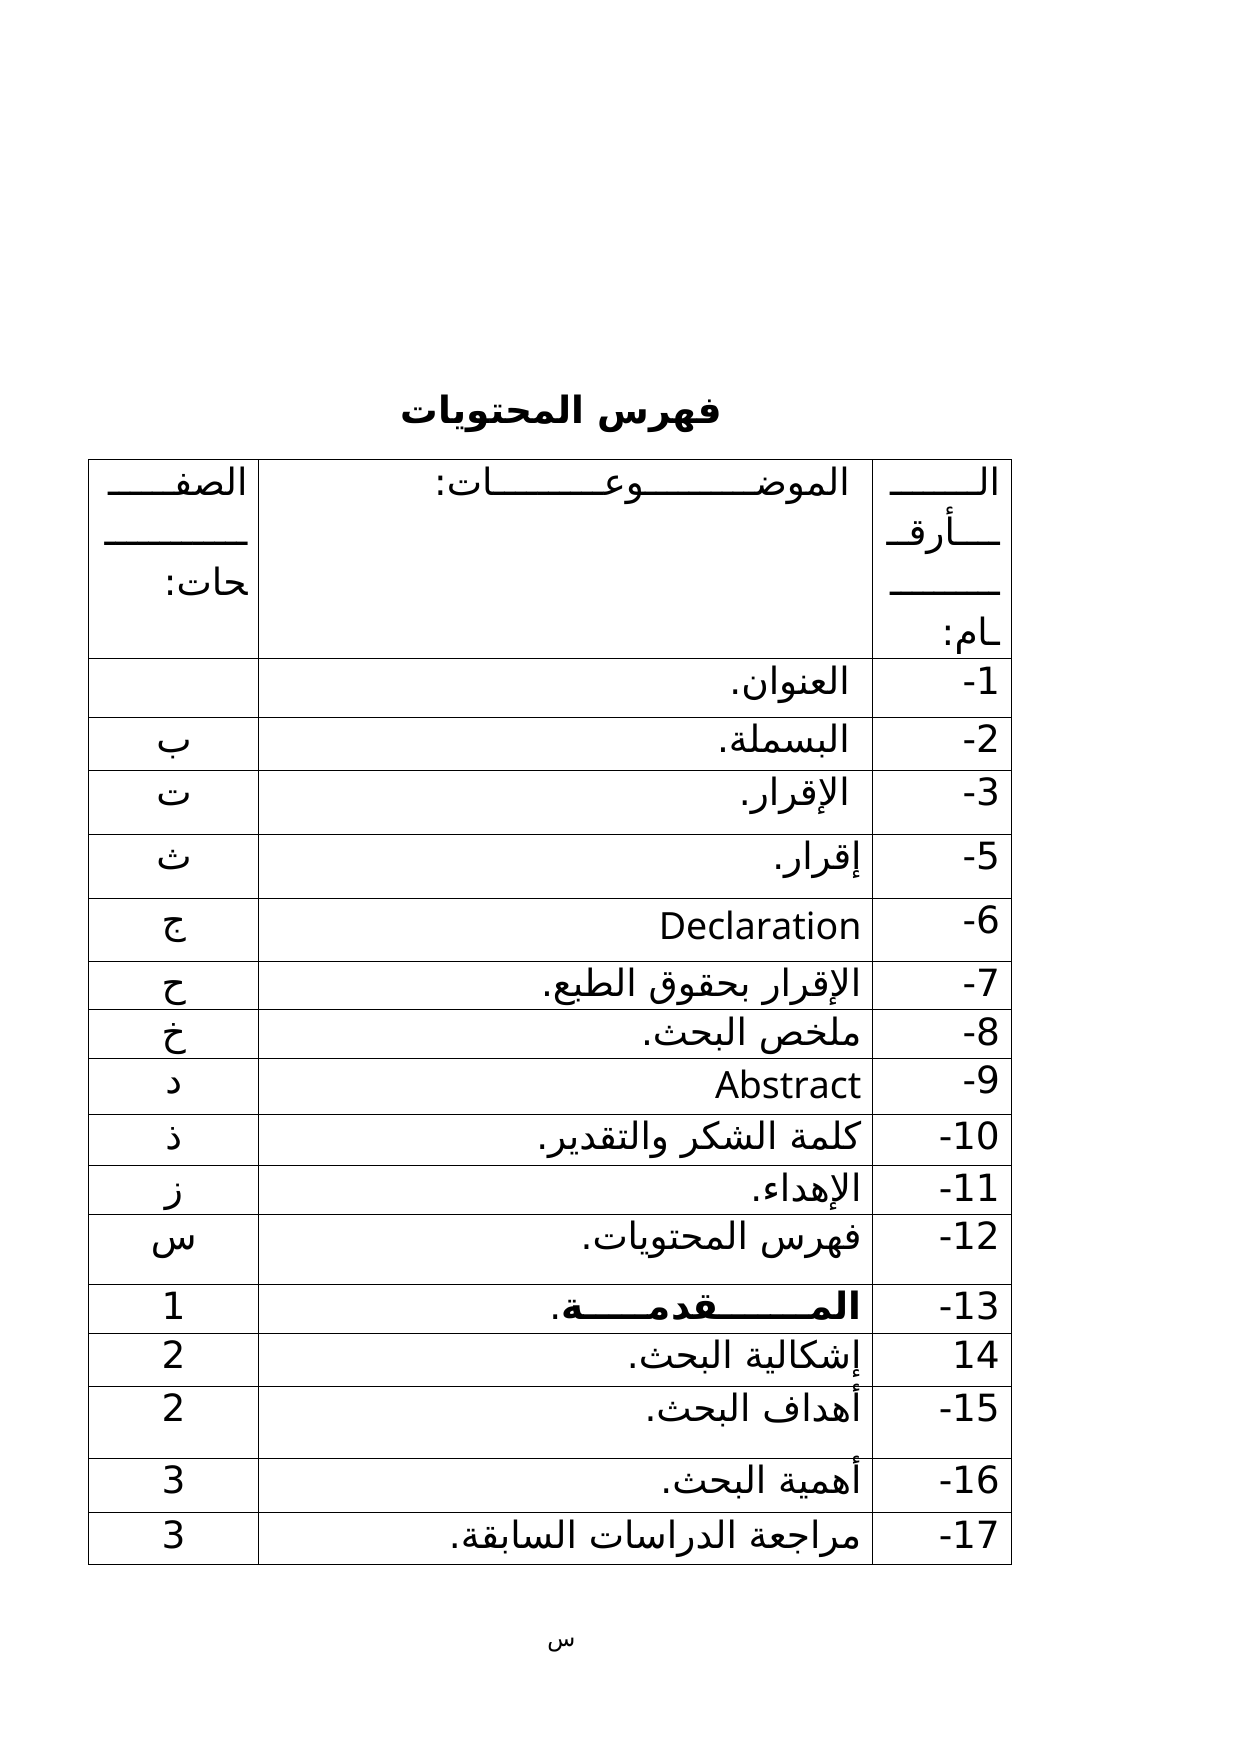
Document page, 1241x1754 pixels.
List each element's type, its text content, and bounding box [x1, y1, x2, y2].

table_cell ح [89, 962, 258, 1009]
table_cell 2- [873, 718, 1011, 770]
table_cell 2 [89, 1387, 258, 1457]
table_cell كلمة الشكر والتقدير. [259, 1115, 872, 1165]
text فهرس المحتويات [89, 388, 1033, 432]
table_header الموضــــــــــوعــــــــــات: [259, 460, 872, 658]
table_cell البسملة. [259, 718, 872, 770]
table_cell Abstract [259, 1059, 872, 1113]
table_cell أهداف البحث. [259, 1387, 872, 1457]
table_cell 9- [873, 1059, 1011, 1113]
table_cell 12- [873, 1215, 1011, 1284]
table_cell ذ [89, 1115, 258, 1165]
table_cell 2 [89, 1334, 258, 1386]
table_header الــــــــــــأرقـــــــــــــام: [873, 460, 1011, 658]
table_cell ج [89, 899, 258, 961]
table_cell ت [89, 771, 258, 834]
table_cell ز [89, 1166, 258, 1214]
table_cell د [89, 1059, 258, 1113]
table_cell خ [89, 1010, 258, 1058]
table_cell 3 [89, 1459, 258, 1512]
table_cell [89, 659, 258, 717]
table_cell 7- [873, 962, 1011, 1009]
table_cell 16- [873, 1459, 1011, 1512]
table_cell ملخص البحث. [259, 1010, 872, 1058]
table_cell 3- [873, 771, 1011, 834]
table_header الصفـــــــــــــــــــحات: [89, 460, 258, 658]
table_cell 5- [873, 835, 1011, 898]
table_cell أهمية البحث. [259, 1459, 872, 1512]
table_cell 15- [873, 1387, 1011, 1457]
table_cell الإقرار. [259, 771, 872, 834]
table_cell Declaration [259, 899, 872, 961]
table_cell الإقرار بحقوق الطبع. [259, 962, 872, 1009]
table_cell ث [89, 835, 258, 898]
table_cell 8- [873, 1010, 1011, 1058]
table_cell 6- [873, 899, 1011, 961]
table_cell 1 [89, 1285, 258, 1332]
table_cell 13- [873, 1285, 1011, 1332]
table_cell 10- [873, 1115, 1011, 1165]
table_cell إشكالية البحث. [259, 1334, 872, 1386]
table_cell مراجعة الدراسات السابقة. [259, 1513, 872, 1564]
table_cell 17- [873, 1513, 1011, 1564]
table_cell 11- [873, 1166, 1011, 1214]
table_cell الإهداء. [259, 1166, 872, 1214]
table_cell فهرس المحتويات. [259, 1215, 872, 1284]
table_cell 14 [873, 1334, 1011, 1386]
table_cell العنوان. [259, 659, 872, 717]
table_cell 1- [873, 659, 1011, 717]
table_cell المـــــــقدمـــــة. [259, 1285, 872, 1332]
table_cell 3 [89, 1513, 258, 1564]
table_cell إقرار. [259, 835, 872, 898]
table_cell ب [89, 718, 258, 770]
table_cell س [89, 1215, 258, 1284]
